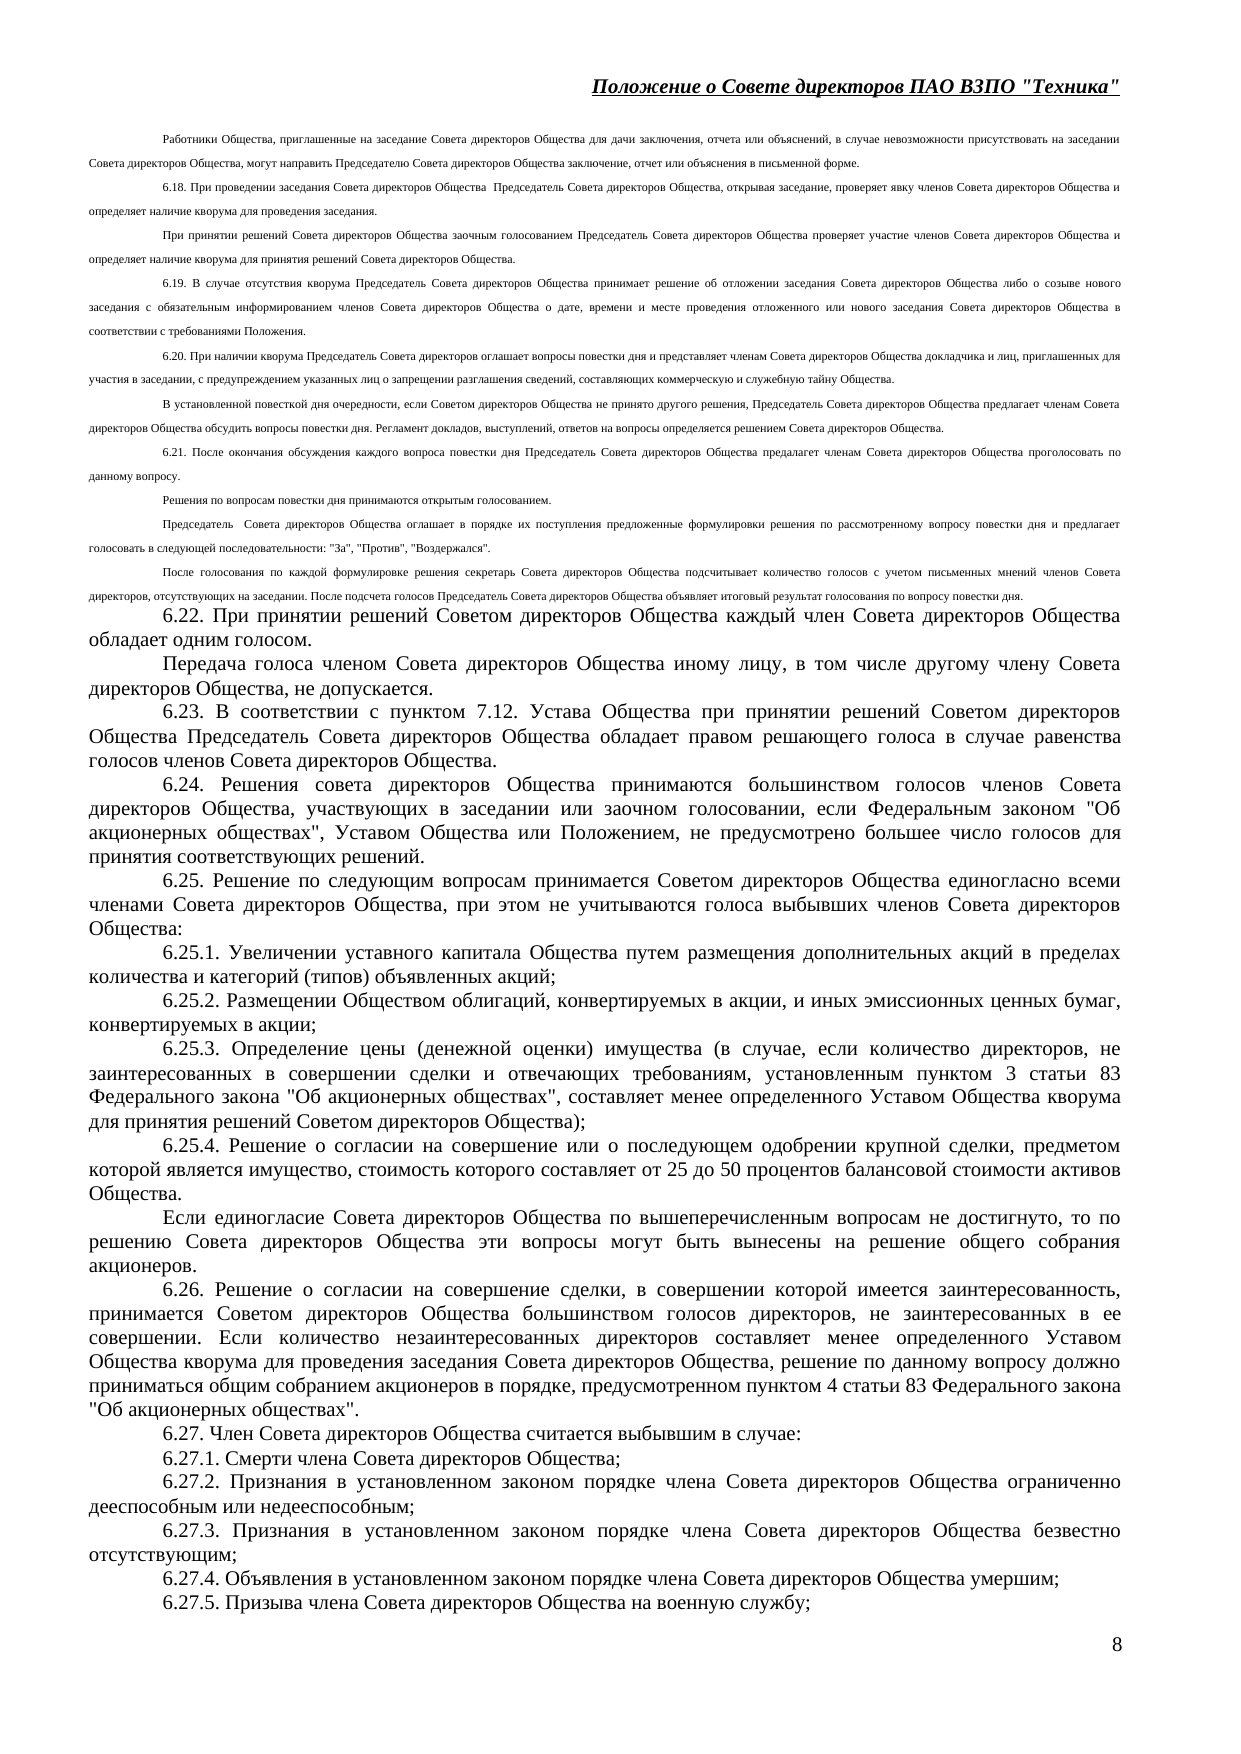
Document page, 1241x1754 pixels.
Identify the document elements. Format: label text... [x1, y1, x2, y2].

text В установленной повесткой дня очередности, если Советом директоров Общества не принято другого решения, Председатель Совета директоров Общества предлагает членам Совета директоров Общества обсудить вопросы повестки дня. Регламент докладов, выступлений, ответов на вопросы определяется решением Совета директоров Общества. [89, 387, 1122, 435]
text 6.19. В случае отсутствия кворума Председатель Совета директоров Общества принимает решение об отложении заседания Совета директоров Общества либо о созыве нового заседания с обязательным информированием членов Совета директоров Общества о дате, времени и месте проведения отложенного или нового заседания Совета директоров Общества в соответствии с требованиями Положения. [89, 266, 1122, 338]
text 6.21. После окончания обсуждения каждого вопроса повестки дня Председатель Совета директоров Общества предалагет членам Совета директоров Общества проголосовать по данному вопросу. [89, 435, 1122, 483]
text Передача голоса членом Совета директоров Общества иному лицу, в том числе другому члену Совета директоров Общества, не допускается. [89, 651, 1122, 699]
text 6.27.1. Смерти члена Совета директоров Общества; [89, 1445, 1122, 1469]
text 6.24. Решения совета директоров Общества принимаются большинством голосов членов Совета директоров Общества, участвующих в заседании или заочном голосовании, если Федеральным законом "Об акционерных обществах", Уставом Общества или Положением, не предусмотрено большее число голосов для принятия соответствующих решений. [89, 772, 1122, 868]
text 6.27.3. Признания в установленном законом порядке члена Совета директоров Общества безвестно отсутствующим; [89, 1518, 1122, 1566]
text 6.26. Решение о согласии на совершение сделки, в совершении которой имеется заинтересованность, принимается Советом директоров Общества большинством голосов директоров, не заинтересованных в ее совершении. Если количество незаинтересованных директоров составляет менее определенного Уставом Общества кворума для проведения заседания Совета директоров Общества, решение по данному вопросу должно приниматься общим собранием акционеров в порядке, предусмотренном пунктом 4 статьи 83 Федерального закона "Об акционерных обществах". [89, 1277, 1122, 1421]
text 6.23. В соответствии с пунктом 7.12. Устава Общества при принятии решений Советом директоров Общества Председатель Совета директоров Общества обладает правом решающего голоса в случае равенства голосов членов Совета директоров Общества. [89, 699, 1122, 772]
text 6.25.2. Размещении Обществом облигаций, конвертируемых в акции, и иных эмиссионных ценных бумаг, конвертируемых в акции; [89, 988, 1122, 1036]
text 6.18. При проведении заседания Совета директоров Общества Председатель Совета директоров Общества, открывая заседание, проверяет явку членов Совета директоров Общества и определяет наличие кворума для проведения заседания. [89, 170, 1122, 218]
text 6.25. Решение по следующим вопросам принимается Советом директоров Общества единогласно всеми членами Совета директоров Общества, при этом не учитываются голоса выбывших членов Совета директоров Общества: [89, 868, 1122, 940]
text 6.27.2. Признания в установленном законом порядке члена Совета директоров Общества ограниченно дееспособным или недееспособным; [89, 1469, 1122, 1518]
text 6.25.4. Решение о согласии на совершение или о последующем одобрении крупной сделки, предметом которой является имущество, стоимость которого составляет от 25 до 50 процентов балансовой стоимости активов Общества. [89, 1133, 1122, 1205]
text Решения по вопросам повестки дня принимаются открытым голосованием. [89, 483, 1122, 507]
text Председатель Совета директоров Общества оглашает в порядке их поступления предложенные формулировки решения по рассмотренному вопросу повестки дня и предлагает голосовать в следующей последовательности: "За", "Против", "Воздержался". [89, 507, 1122, 555]
text 6.22. При принятии решений Советом директоров Общества каждый член Совета директоров Общества обладает одним голосом. [89, 603, 1122, 651]
text Если единогласие Совета директоров Общества по вышеперечисленным вопросам не достигнуто, то по решению Совета директоров Общества эти вопросы могут быть вынесены на решение общего собрания акционеров. [89, 1205, 1122, 1277]
text При принятии решений Совета директоров Общества заочным голосованием Председатель Совета директоров Общества проверяет участие членов Совета директоров Общества и определяет наличие кворума для принятия решений Совета директоров Общества. [89, 218, 1122, 266]
text 6.27.5. Призыва члена Совета директоров Общества на военную службу; [89, 1590, 1122, 1614]
text Работники Общества, приглашенные на заседание Совета директоров Общества для дачи заключения, отчета или объяснений, в случае невозможности присутствовать на заседании Совета директоров Общества, могут направить Председателю Совета директоров Общества заключение, отчет или объяснения в письменной форме. [89, 122, 1122, 170]
text 6.27. Член Совета директоров Общества считается выбывшим в случае: [89, 1421, 1122, 1445]
text 6.25.1. Увеличении уставного капитала Общества путем размещения дополнительных акций в пределах количества и категорий (типов) объявленных акций; [89, 940, 1122, 988]
text 6.27.4. Объявления в установленном законом порядке члена Совета директоров Общества умершим; [89, 1566, 1122, 1590]
text 6.20. При наличии кворума Председатель Совета директоров оглашает вопросы повестки дня и представляет членам Совета директоров Общества докладчика и лиц, приглашенных для участия в заседании, с предупреждением указанных лиц о запрещении разглашения сведений, составляющих коммерческую и служебную тайну Общества. [89, 338, 1122, 387]
text После голосования по каждой формулировке решения секретарь Совета директоров Общества подсчитывает количество голосов с учетом письменных мнений членов Совета директоров, отсутствующих на заседании. После подсчета голосов Председатель Совета директоров Общества объявляет итоговый результат голосования по вопросу повестки дня. [89, 555, 1122, 603]
text 6.25.3. Определение цены (денежной оценки) имущества (в случае, если количество директоров, не заинтересованных в совершении сделки и отвечающих требованиям, установленным пунктом 3 статьи 83 Федерального закона "Об акционерных обществах", составляет менее определенного Уставом Общества кворума для принятия решений Советом директоров Общества); [89, 1036, 1122, 1133]
